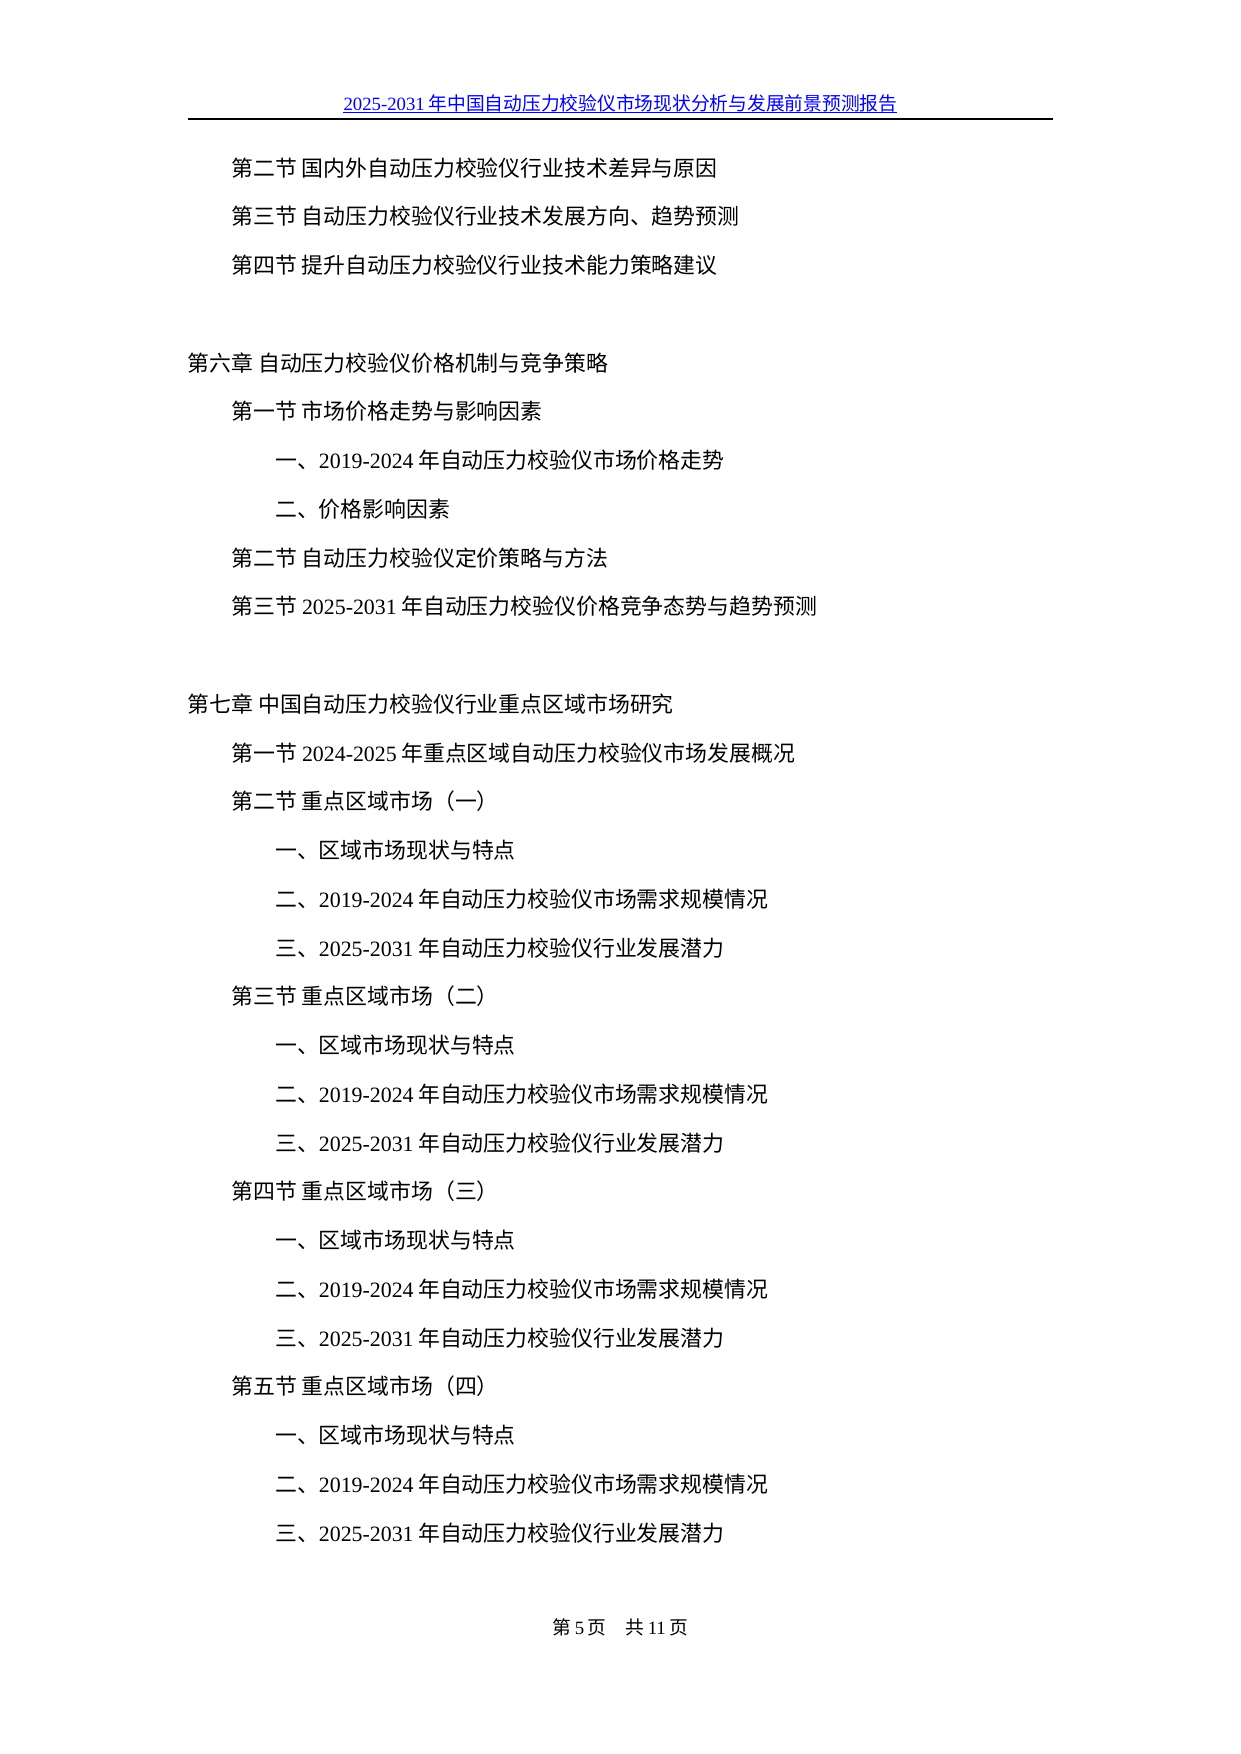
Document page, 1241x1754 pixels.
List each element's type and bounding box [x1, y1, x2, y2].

text [187, 150, 1053, 1548]
